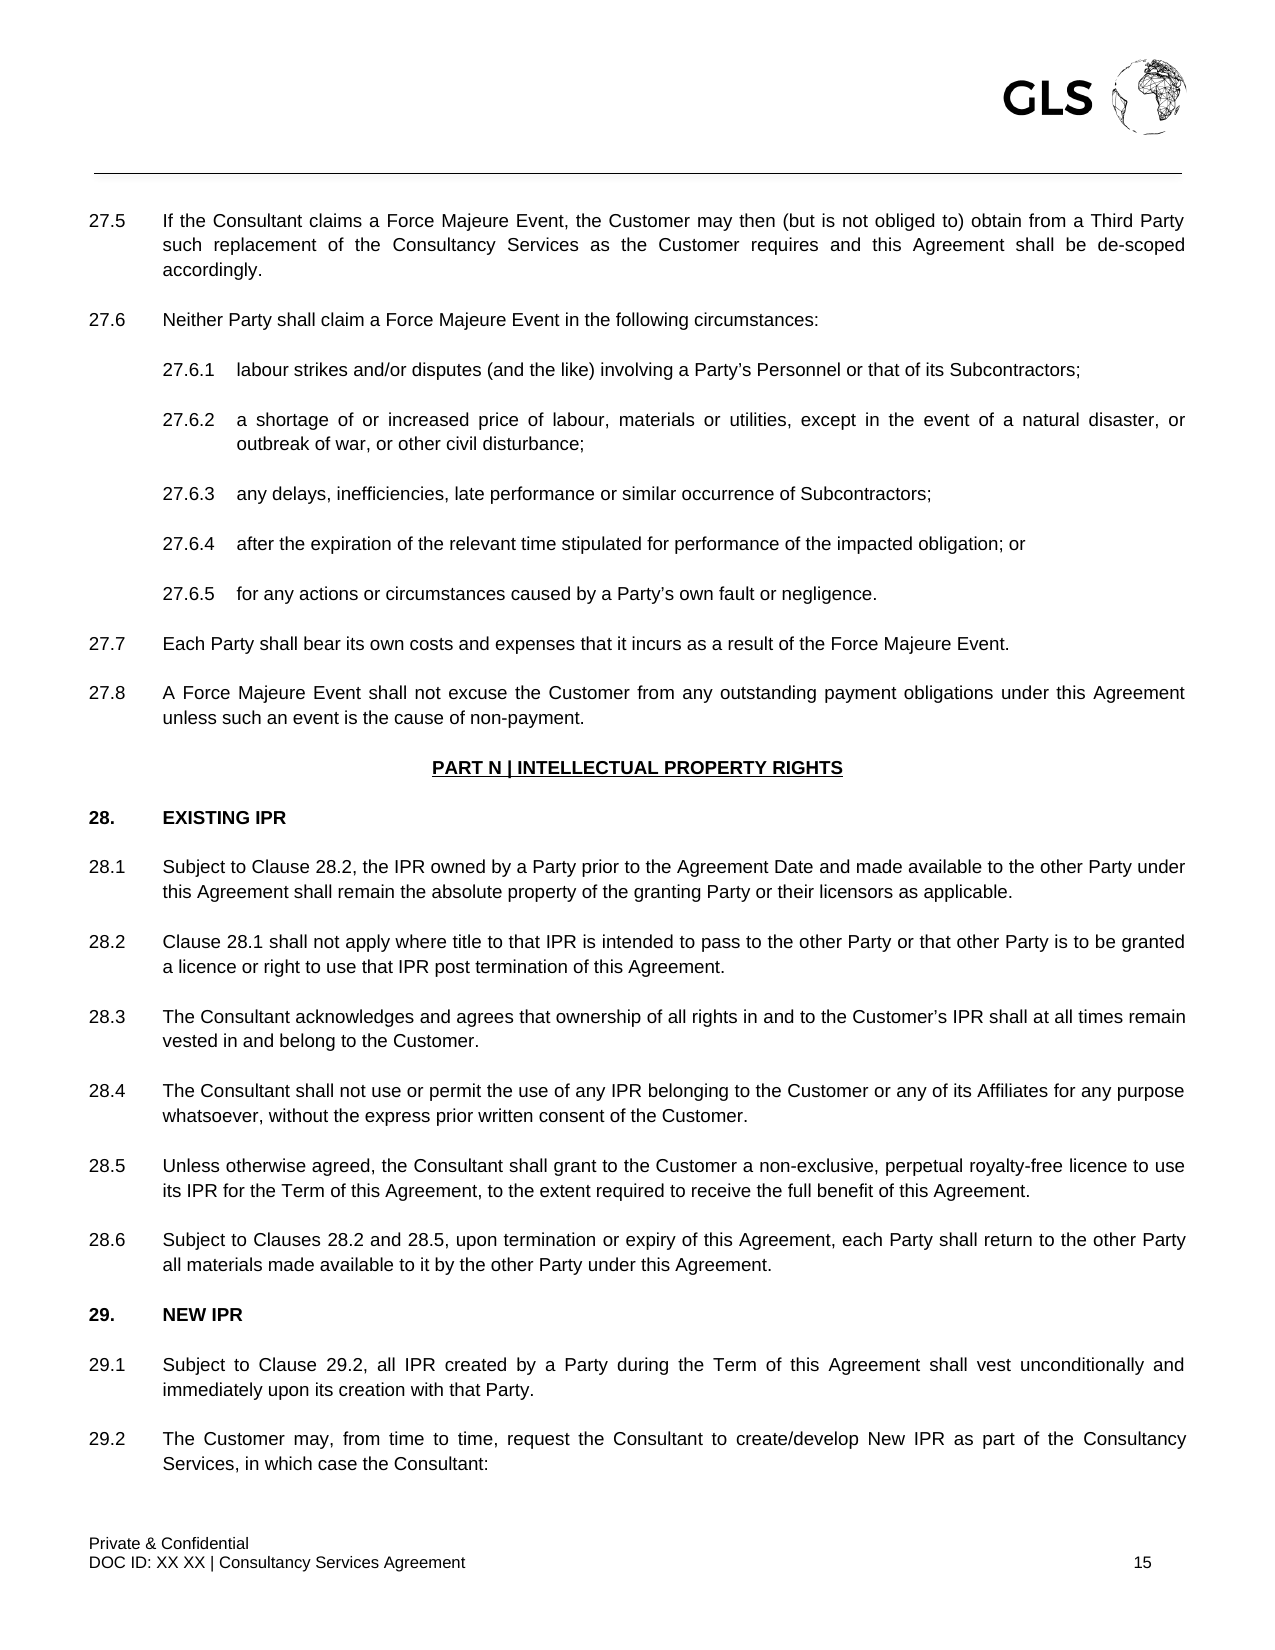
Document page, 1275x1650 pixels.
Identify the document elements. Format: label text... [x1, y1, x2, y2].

subtitle The Customer may, from time to time, request the Consultant to create/develop New IPR as part of the Consultancy Services, in which case the Consultant: [89, 1428, 1186, 1474]
subtitle Each Party shall bear its own costs and expenses that it incurs as a result of the Force Majeure Event. [89, 632, 1186, 654]
subtitle EXISTING IPR [89, 807, 1186, 828]
picture [1002, 59, 1187, 135]
subtitle PART N | INTELLECTUAL PROPERTY RIGHTS [89, 757, 1186, 778]
subtitle Unless otherwise agreed, the Consultant shall grant to the Customer a non-exclusive, perpetual royalty-free licence to use its IPR for the Term of this Agreement, to the extent required to receive the full benefit of this Agreement. [89, 1155, 1186, 1201]
subtitle Subject to Clause 29.2, all IPR created by a Party during the Term of this Agreement shall vest unconditionally and immediately upon its creation with that Party. [89, 1354, 1186, 1400]
subtitle Subject to Clauses 28.2 and 28.5, upon termination or expiry of this Agreement, each Party shall return to the other Party all materials made available to it by the other Party under this Agreement. [89, 1229, 1186, 1276]
subtitle The Consultant shall not use or permit the use of any IPR belonging to the Customer or any of its Affiliates for any purpose whatsoever, without the express prior written consent of the Customer. [89, 1080, 1186, 1126]
subtitle labour strikes and/or disputes (and the like) involving a Party’s Personnel or that of its Subcontractors; [162, 359, 1186, 380]
subtitle Clause 28.1 shall not apply where title to that IPR is intended to pass to the other Party or that other Party is to be granted a licence or right to use that IPR post termination of this Agreement. [89, 931, 1186, 977]
subtitle The Consultant acknowledges and agrees that ownership of all rights in and to the Customer’s IPR shall at all times remain vested in and belong to the Customer. [89, 1006, 1186, 1052]
subtitle NEW IPR [89, 1304, 1186, 1325]
subtitle A Force Majeure Event shall not excuse the Customer from any outstanding payment obligations under this Agreement unless such an event is the cause of non-payment. [89, 682, 1186, 728]
subtitle If the Consultant claims a Force Majeure Event, the Customer may then (but is not obliged to) obtain from a Third Party such replacement of the Consultancy Services as the Customer requires and this Agreement shall be de-scoped accordingly. [89, 209, 1186, 281]
subtitle for any actions or circumstances caused by a Party’s own fault or negligence. [162, 583, 1186, 604]
subtitle Subject to Clause 28.2, the IPR owned by a Party prior to the Agreement Date and made available to the other Party under this Agreement shall remain the absolute property of the granting Party or their licensors as applicable. [89, 856, 1186, 903]
subtitle after the expiration of the relevant time stipulated for performance of the impacted obligation; or [162, 533, 1186, 554]
subtitle Neither Party shall claim a Force Majeure Event in the following circumstances: [89, 309, 1186, 330]
subtitle a shortage of or increased price of labour, materials or utilities, except in the event of a natural disaster, or outbreak of war, or other civil disturbance; [162, 408, 1186, 455]
subtitle any delays, inefficiencies, late performance or similar occurrence of Subcontractors; [162, 483, 1186, 504]
